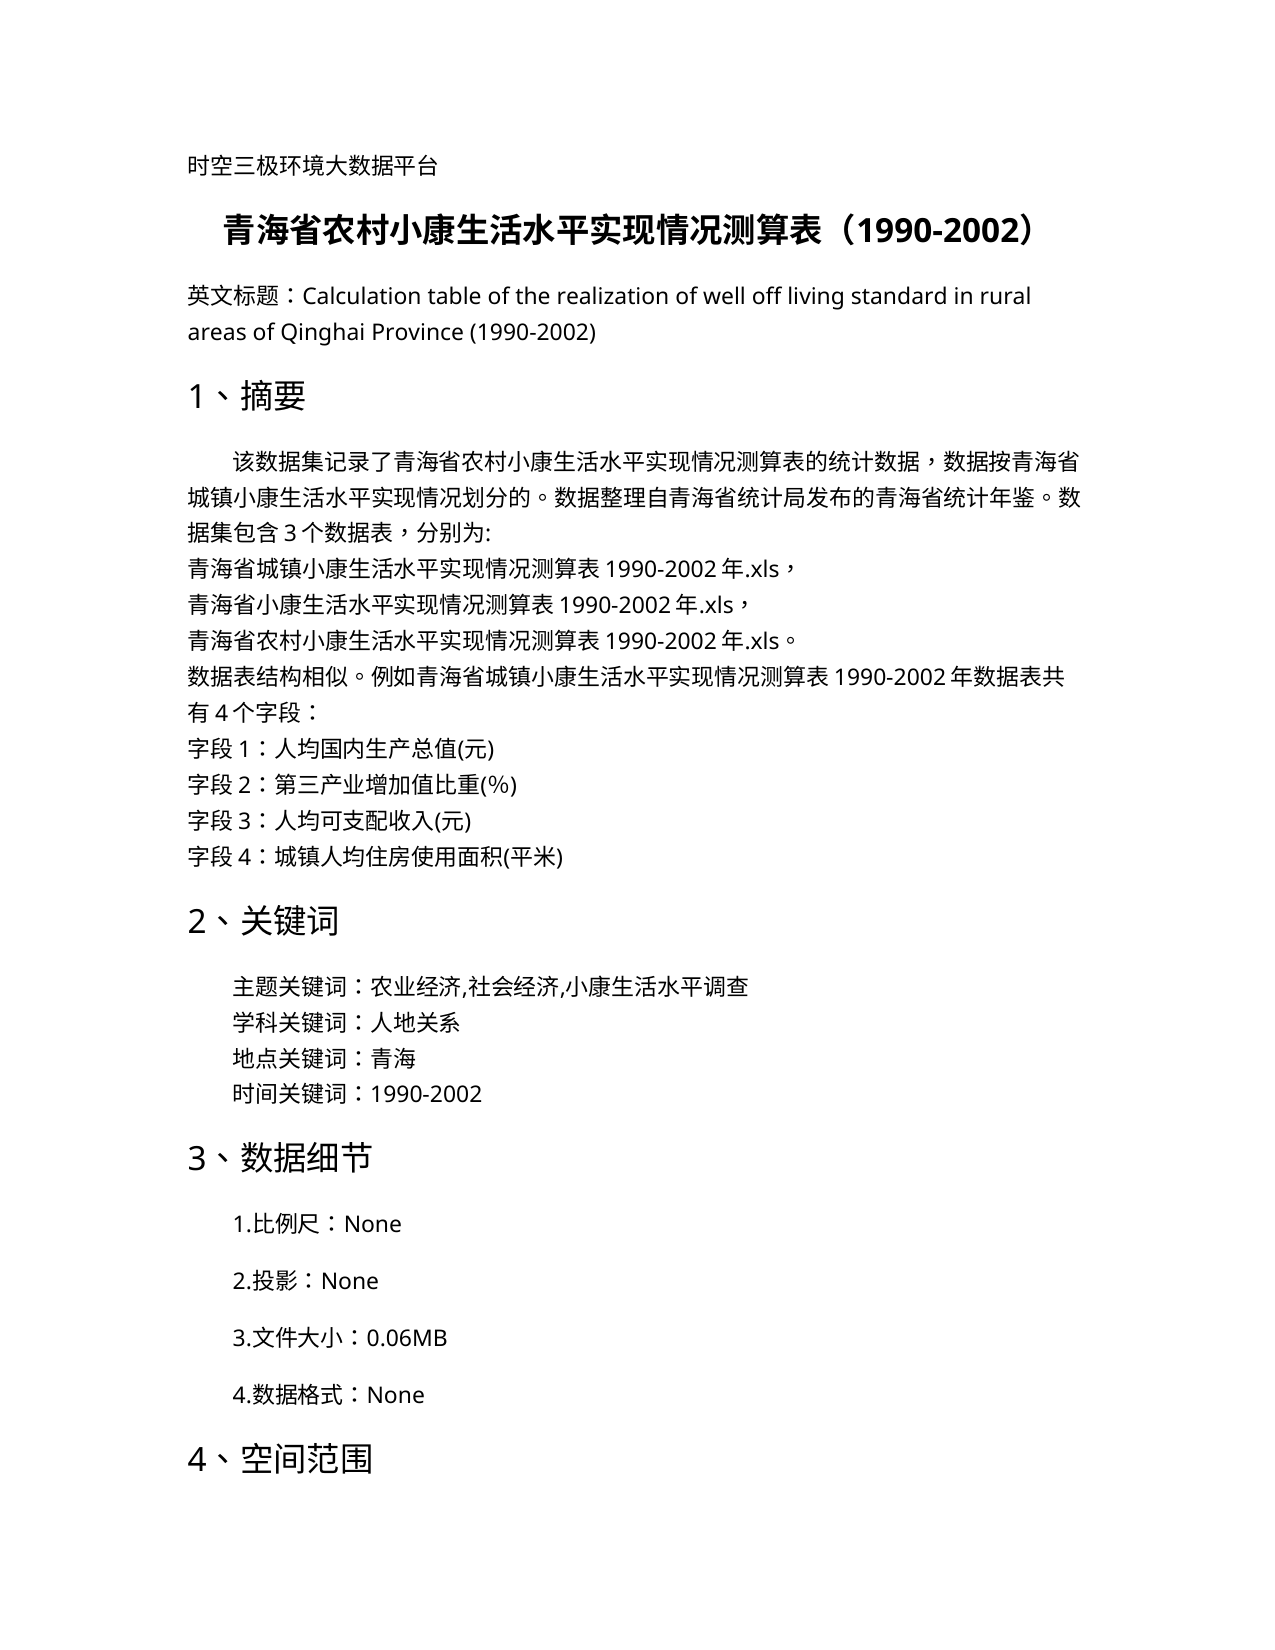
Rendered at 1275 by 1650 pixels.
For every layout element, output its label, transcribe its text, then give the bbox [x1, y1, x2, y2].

text 该数据集记录了青海省农村小康生活水平实现情况测算表的统计数据，数据按青海省城镇小康生活水平实现情况划分的。数据整理自青海省统计局发布的青海省统计年鉴。数据集包含3个数据表，分别为: 青海省城镇小康生活水平实现情况测算表1990-2002年.xls， 青海省小康生活水平实现情况测算表1990-2002年.xls， 青海省农村小康生活水平实现情况测算表1990-2002年.xls。 数据表结构相似。例如青海省城镇小康生活水平实现情况测算表1990-2002年数据表共有4个字段： 字段1：人均国内生产总值(元) 字段2：第三产业增加值比重(％) 字段3：人均可支配收入(元) 字段4：城镇人均住房使用面积(平米) [187, 446, 1087, 872]
text 1、摘要 [187, 372, 1087, 418]
text 2、关键词 [187, 898, 1087, 943]
text 时空三极环境大数据平台 [187, 150, 1087, 181]
text 青海省农村小康生活水平实现情况测算表（1990-2002） [187, 207, 1087, 252]
text 英文标题：Calculation table of the realization of well off living standard in rural areas of Qinghai Province (1990-2002) [187, 280, 1087, 347]
text 3、数据细节 [187, 1135, 1087, 1181]
text 3.文件大小：0.06MB [232, 1322, 1087, 1353]
text 1.比例尺：None [232, 1208, 1087, 1239]
text 4、空间范围 [187, 1435, 1087, 1481]
text 2.投影：None [232, 1265, 1087, 1296]
text 4.数据格式：None [232, 1378, 1087, 1410]
text 主题关键词：农业经济,社会经济,小康生活水平调查 学科关键词：人地关系 地点关键词：青海 时间关键词：1990-2002 [232, 971, 1087, 1110]
